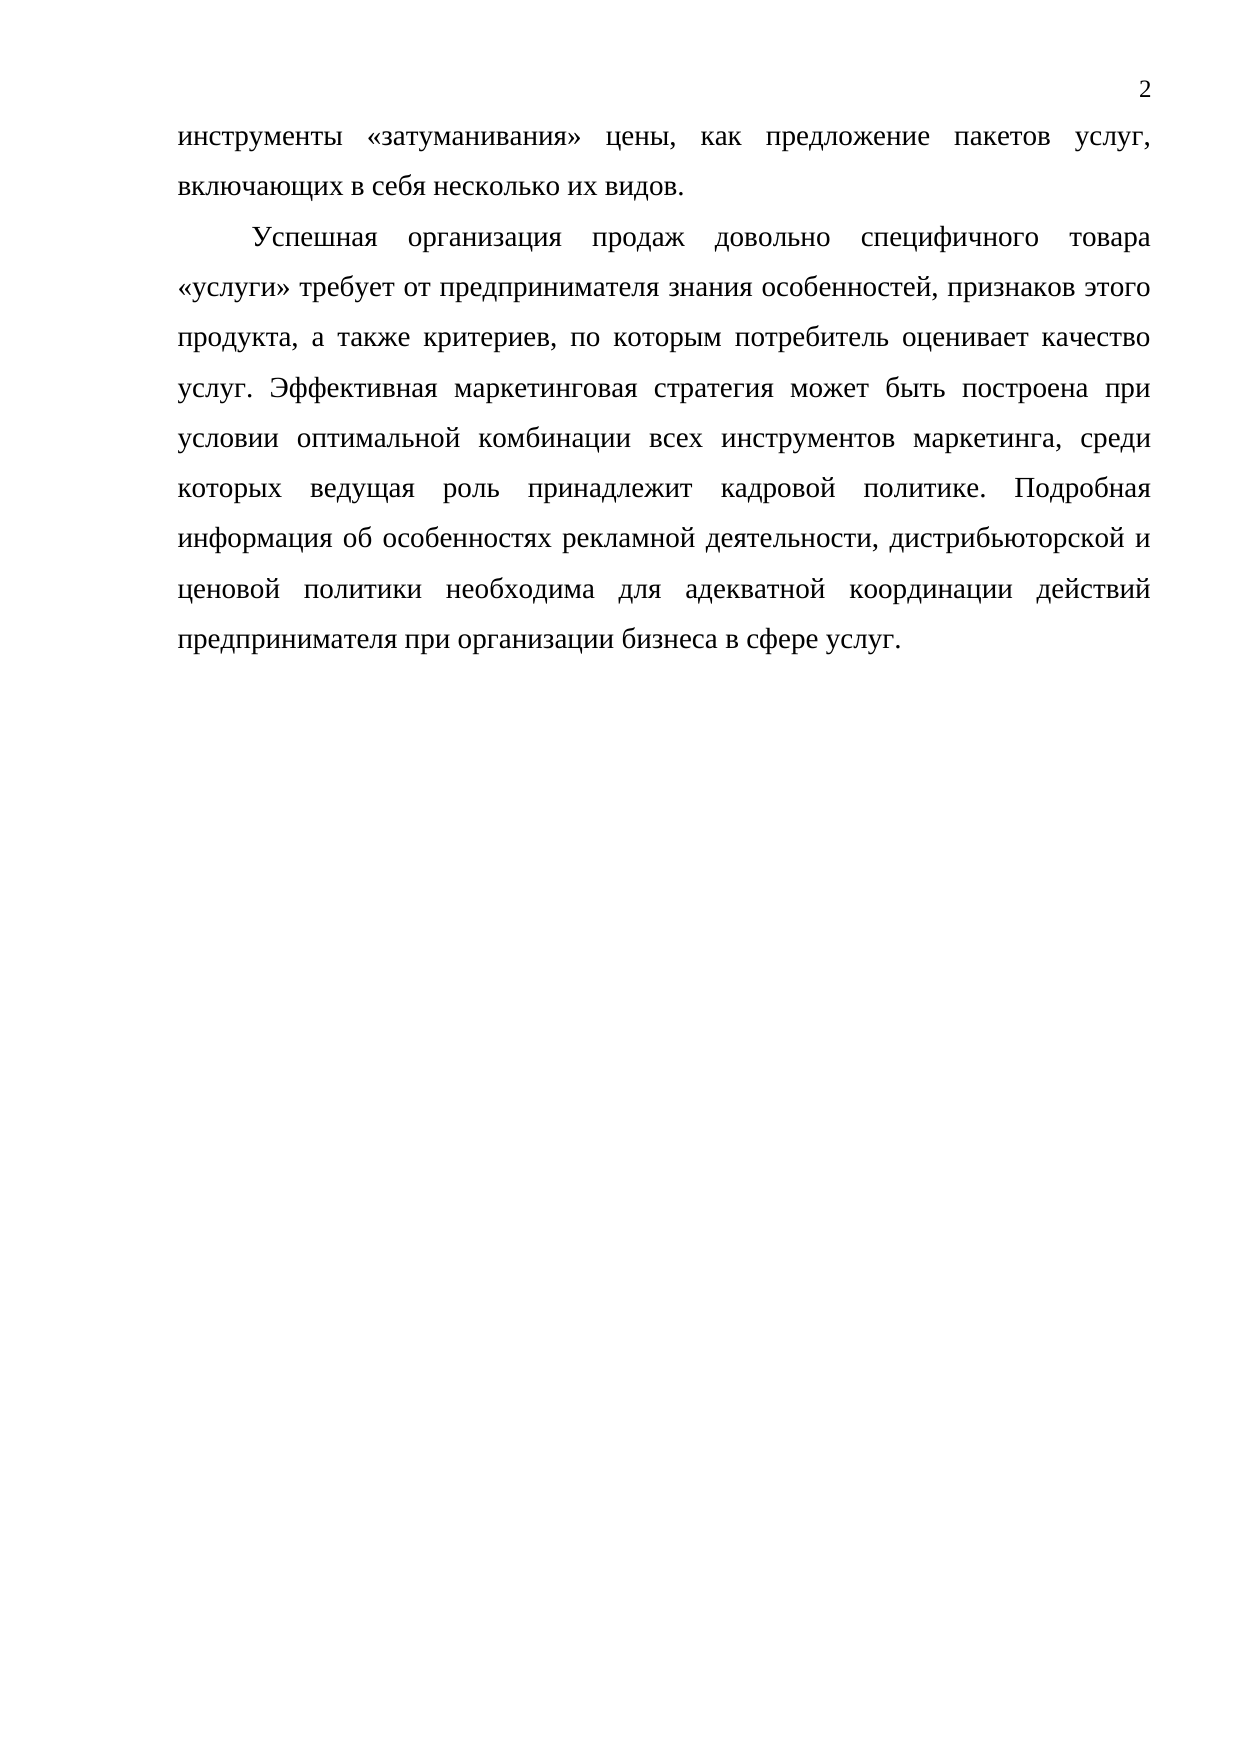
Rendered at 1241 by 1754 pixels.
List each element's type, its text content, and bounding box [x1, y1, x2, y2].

text Успешная организация продаж довольно специфичного товара «услуги» требует от предпринимателя знания особенностей, признаков этого продукта, а также критериев, по которым потребитель оценивает качество услуг. Эффективная маркетинговая стратегия может быть построена при условии оптимальной комбинации всех инструментов маркетинга, среди которых ведущая роль принадлежит кадровой политике. Подробная информация об особенностях рекламной деятельности, дистрибьюторской и ценовой политики необходима для адекватной координации действий предпринимателя при организации бизнеса в сфере услуг. [177, 219, 1152, 655]
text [177, 118, 1152, 202]
